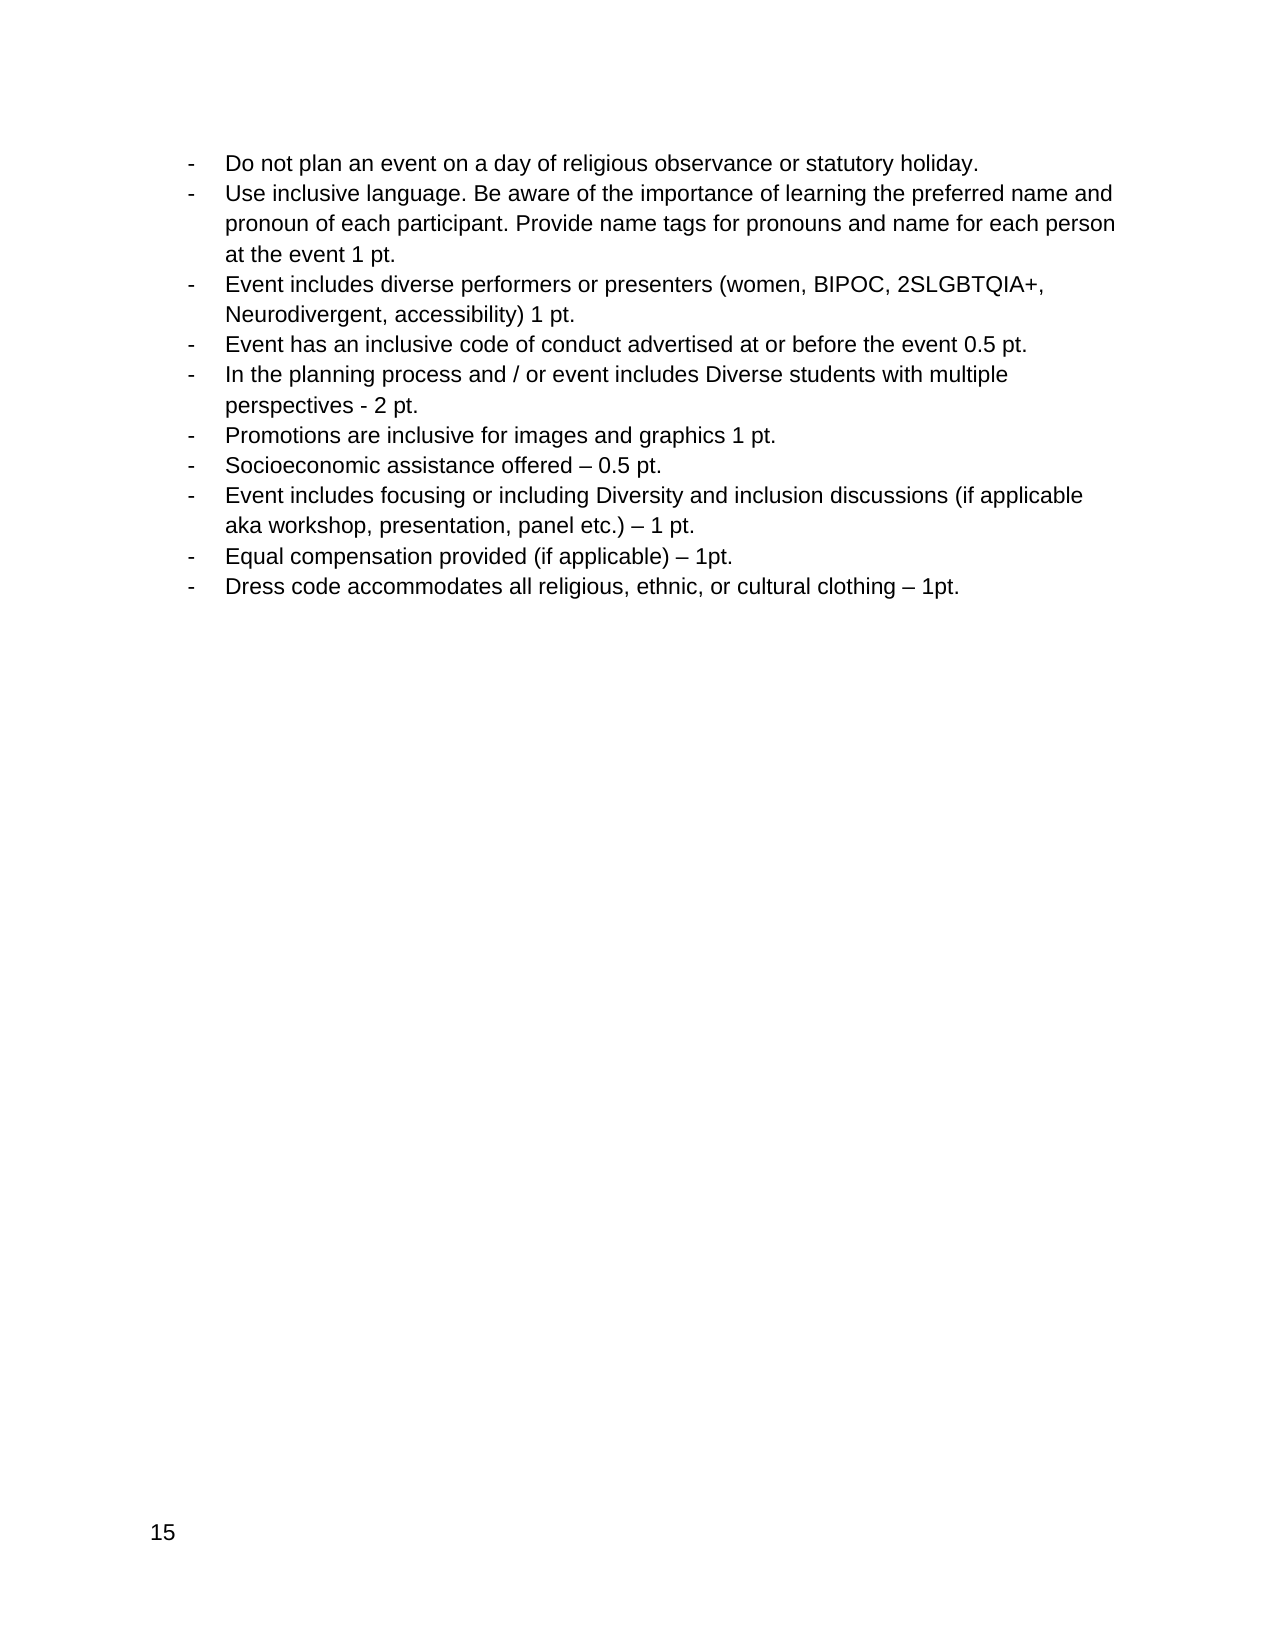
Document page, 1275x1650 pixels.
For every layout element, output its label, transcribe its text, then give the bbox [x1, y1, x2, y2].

list Do not plan an event on a day of religious observance or statutory holiday. [187, 150, 1125, 176]
list Promotions are inclusive for images and graphics 1 pt. [187, 422, 1125, 448]
list Event includes diverse performers or presenters (women, BIPOC, 2SLGBTQIA+, Neurodivergent, accessibility) 1 pt. [187, 271, 1125, 327]
list Dress code accommodates all religious, ethnic, or cultural clothing – 1pt. [187, 573, 1125, 599]
list Event includes focusing or including Diversity and inclusion discussions (if applicable aka workshop, presentation, panel etc.) – 1 pt. [187, 482, 1125, 539]
list Socioeconomic assistance offered – 0.5 pt. [187, 452, 1125, 478]
list Event has an inclusive code of conduct advertised at or before the event 0.5 pt. [187, 331, 1125, 358]
list Equal compensation provided (if applicable) – 1pt. [187, 543, 1125, 569]
list In the planning process and / or event includes Diverse students with multiple perspectives - 2 pt. [187, 361, 1125, 418]
list Use inclusive language. Be aware of the importance of learning the preferred name and pronoun of each participant. Provide name tags for pronouns and name for each person at the event 1 pt. [187, 180, 1125, 267]
